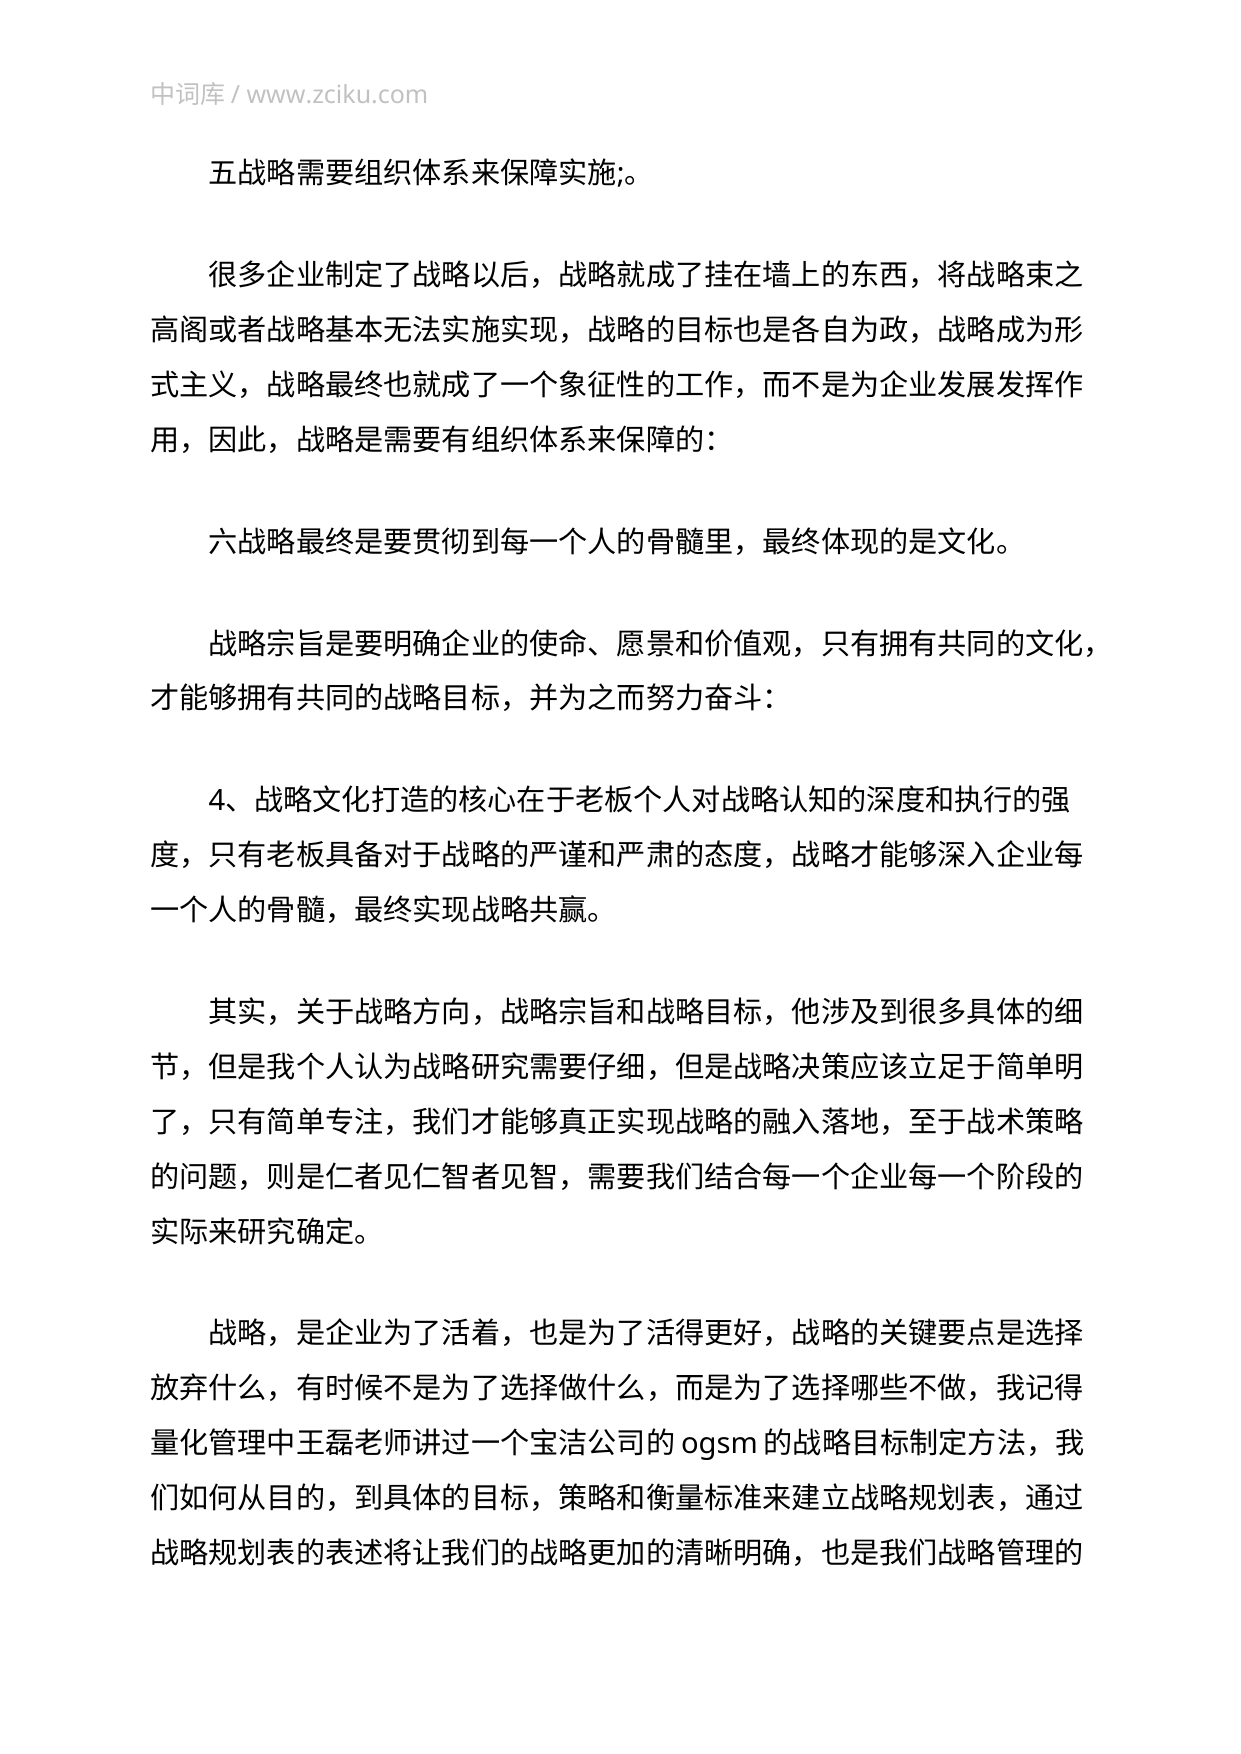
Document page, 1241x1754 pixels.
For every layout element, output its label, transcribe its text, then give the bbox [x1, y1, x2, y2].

text 其实，关于战略方向，战略宗旨和战略目标，他涉及到很多具体的细节，但是我个人认为战略研究需要仔细，但是战略决策应该立足于简单明了，只有简单专注，我们才能够真正实现战略的融入落地，至于战术策略的问题，则是仁者见仁智者见智，需要我们结合每一个企业每一个阶段的实际来研究确定。 [150, 988, 1090, 1250]
text 战略宗旨是要明确企业的使命、愿景和价值观，只有拥有共同的文化，才能够拥有共同的战略目标，并为之而努力奋斗： [150, 620, 1090, 717]
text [150, 1310, 1090, 1572]
text 六战略最终是要贯彻到每一个人的骨髓里，最终体现的是文化。 [150, 518, 1090, 561]
text 很多企业制定了战略以后，战略就成了挂在墙上的东西，将战略束之高阁或者战略基本无法实施实现，战略的目标也是各自为政，战略成为形式主义，战略最终也就成了一个象征性的工作，而不是为企业发展发挥作用，因此，战略是需要有组织体系来保障的： [150, 252, 1090, 459]
text 4、战略文化打造的核心在于老板个人对战略认知的深度和执行的强度，只有老板具备对于战略的严谨和严肃的态度，战略才能够深入企业每一个人的骨髓，最终实现战略共赢。 [150, 777, 1090, 929]
text 五战略需要组织体系来保障实施;。 [150, 150, 1090, 192]
